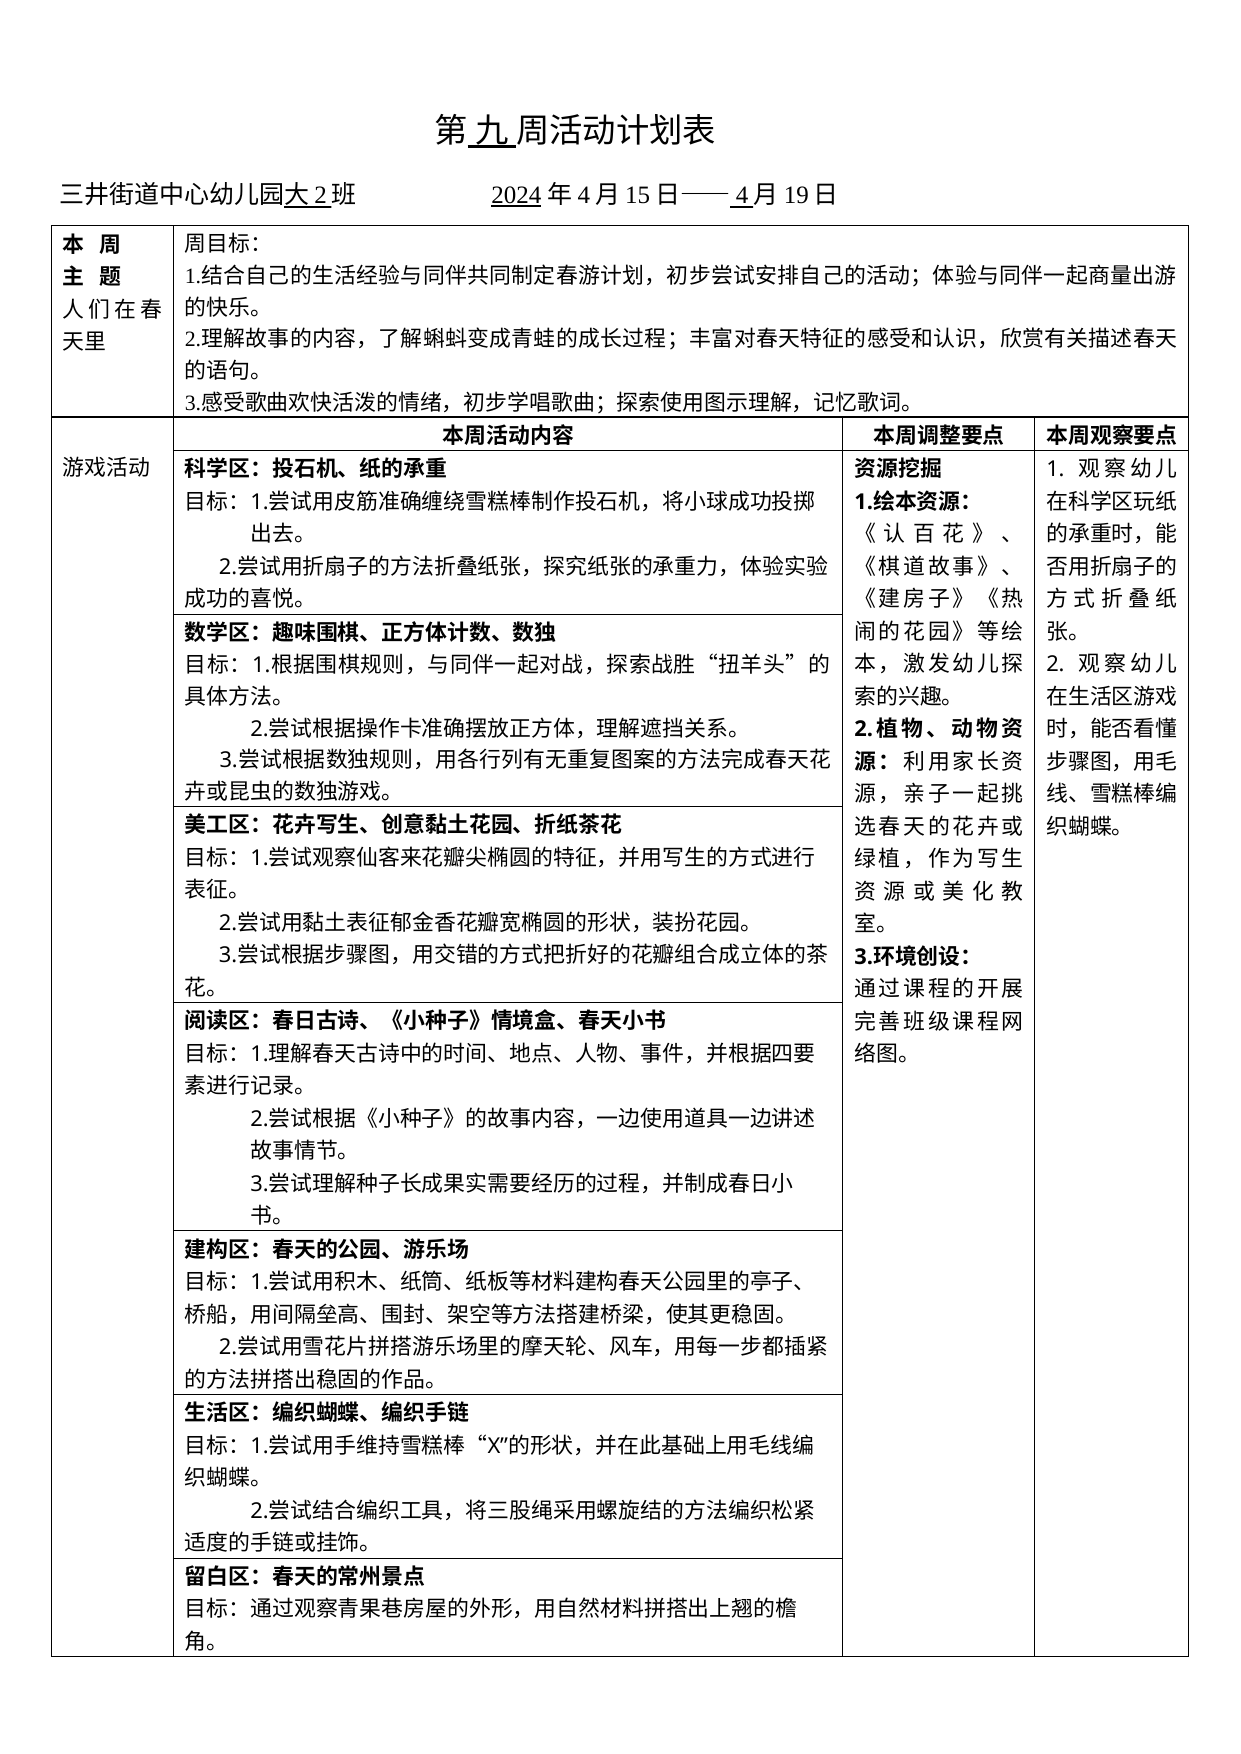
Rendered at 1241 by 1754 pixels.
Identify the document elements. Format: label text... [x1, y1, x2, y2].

table_cell 美工区：花卉写生、创意黏土花园、折纸茶花 目标：1.尝试观察仙客来花瓣尖椭圆的特征，并用写生的方式进行表征。 2.尝试用黏土表征郁金香花瓣宽椭圆的形状，装扮花园。 3.尝试根据步骤图，用交错的方式把折好的花瓣组合成立体的茶花。 [174, 807, 842, 1002]
table_cell 科学区：投石机、纸的承重 目标：1.尝试用皮筋准确缠绕雪糕棒制作投石机，将小球成功投掷出去。 2.尝试用折扇子的方法折叠纸张，探究纸张的承重力，体验实验成功的喜悦。 [174, 451, 842, 613]
table_cell 留白区：春天的常州景点 目标：通过观察青果巷房屋的外形，用自然材料拼搭出上翘的檐角。 [174, 1559, 842, 1656]
table_cell 建构区：春天的公园、游乐场 目标：1.尝试用积木、纸筒、纸板等材料建构春天公园里的亭子、桥船，用间隔垒高、围封、架空等方法搭建桥梁，使其更稳固。 2.尝试用雪花片拼搭游乐场里的摩天轮、风车，用每一步都插紧的方法拼搭出稳固的作品。 [174, 1231, 842, 1394]
table_cell 观察幼儿在科学区玩纸的承重时，能否用折扇子的方式折叠纸张。 观察幼儿在生活区游戏时，能否看懂步骤图，用毛线、雪糕棒编织蝴蝶。 [1035, 451, 1188, 1656]
table_cell 阅读区：春日古诗、《小种子》情境盒、春天小书 目标：1.理解春天古诗中的时间、地点、人物、事件，并根据四要素进行记录。 2.尝试根据《小种子》的故事内容，一边使用道具一边讲述故事情节。 3.尝试理解种子长成果实需要经历的过程，并制成春日小书。 [174, 1003, 842, 1230]
table_cell 本周观察要点 [1035, 418, 1188, 450]
table_cell 资源挖掘 1.绘本资源： 《认百花》、《棋道故事》、《建房子》《热闹的花园》等绘本，激发幼儿探索的兴趣。 2.植物、动物资源：利用家长资源，亲子一起挑选春天的花卉或绿植，作为写生资源或美化教室。 3.环境创设： 通过课程的开展完善班级课程网络图。 [843, 451, 1034, 1656]
table_cell 本周活动内容 [174, 418, 842, 450]
table_header 周目标： 1.结合自己的生活经验与同伴共同制定春游计划，初步尝试安排自己的活动；体验与同伴一起商量出游的快乐。 2.理解故事的内容，了解蝌蚪变成青蛙的成长过程；丰富对春天特征的感受和认识，欣赏有关描述春天的语句。 3.感受歌曲欢快活泼的情绪，初步学唱歌曲；探索使用图示理解，记忆歌词。 [174, 226, 1188, 416]
table_header 本 周 主 题 人们在春天里 [52, 226, 173, 416]
table_cell 本周调整要点 [843, 418, 1034, 450]
table_cell 游戏活动 [52, 418, 173, 1656]
table_cell 数学区：趣味围棋、正方体计数、数独 目标：1.根据围棋规则，与同伴一起对战，探索战胜“扭羊头”的具体方法。 2.尝试根据操作卡准确摆放正方体，理解遮挡关系。 3.尝试根据数独规则，用各行列有无重复图案的方法完成春天花卉或昆虫的数独游戏。 [174, 615, 842, 806]
text 三井街道中心幼儿园大2班 2024 年4月15日—— 4月 19日 [59, 160, 1181, 225]
table_cell 生活区：编织蝴蝶、编织手链 目标：1.尝试用手维持雪糕棒“X”的形状，并在此基础上用毛线编织蝴蝶。 2.尝试结合编织工具，将三股绳采用螺旋结的方法编织松紧适度的手链或挂饰。 [174, 1395, 842, 1557]
text 第 九 周活动计划表 [59, 95, 1181, 160]
